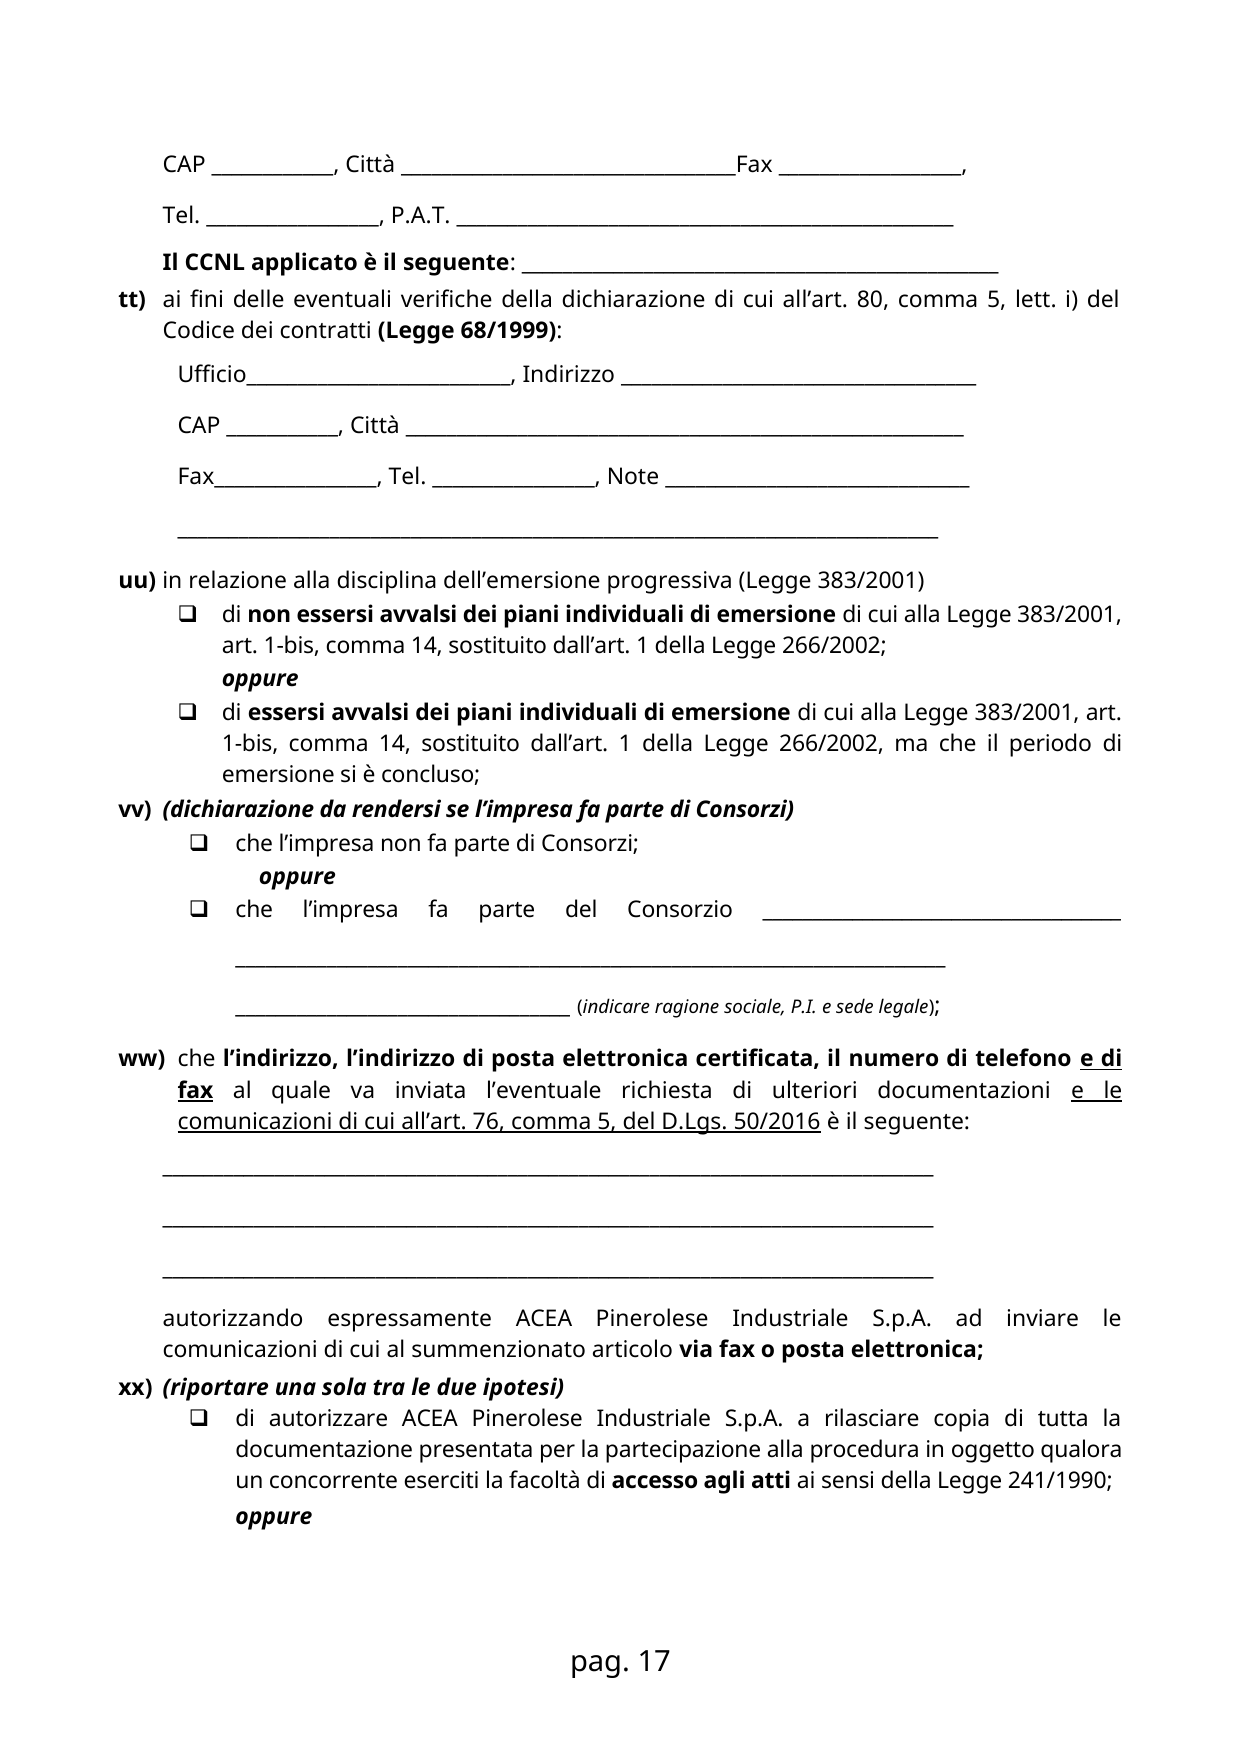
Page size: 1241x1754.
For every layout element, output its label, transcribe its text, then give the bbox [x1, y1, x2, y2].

text _________________________________ (indicare ragione sociale, P.I. e sede legale); [188, 989, 1122, 1021]
text ____________________________________________________________________________ [118, 1200, 1122, 1231]
text che l’impresa non fa parte di Consorzi; [188, 827, 1122, 858]
text che l’impresa fa parte del Consorzio ____________________________________ ______________________________________________________________________ [188, 893, 1122, 972]
text ___________________________________________________________________________ [133, 511, 1122, 542]
text Tel. _________________, P.A.T. _________________________________________________ [118, 199, 1122, 230]
text Ufficio__________________________, Indirizzo ___________________________________ [133, 358, 1122, 389]
text autorizzando espressamente ACEA Pinerolese Industriale S.p.A. ad inviare le comunicazioni di cui al summenzionato articolo via fax o posta elettronica; [118, 1302, 1122, 1364]
text di autorizzare ACEA Pinerolese Industriale S.p.A. a rilasciare copia di tutta la documentazione presentata per la partecipazione alla procedura in oggetto qualora un concorrente eserciti la facoltà di accesso agli atti ai sensi della Legge 241/1990; [188, 1402, 1122, 1496]
text Il CCNL applicato è il seguente: _______________________________________________ [118, 246, 1122, 277]
text oppure [148, 662, 1122, 693]
text di non essersi avvalsi dei piani individuali di emersione di cui alla Legge 383/2001, art. 1-bis, comma 14, sostituito dall’art. 1 della Legge 266/2002; [177, 598, 1122, 660]
text xx) (riportare una sola tra le due ipotesi) [118, 1371, 1122, 1402]
text ____________________________________________________________________________ [118, 1149, 1122, 1180]
text di essersi avvalsi dei piani individuali di emersione di cui alla Legge 383/2001, art. 1-bis, comma 14, sostituito dall’art. 1 della Legge 266/2002, ma che il periodo di emersione si è concluso; [177, 696, 1122, 789]
text ____________________________________________________________________________ [118, 1251, 1122, 1282]
text CAP ____________, Città _________________________________Fax __________________, [118, 148, 1122, 179]
text uu) in relazione alla disciplina dell’emersione progressiva (Legge 383/2001) [118, 564, 1122, 596]
text tt) ai fini delle eventuali verifiche della dichiarazione di cui all’art. 80, comma 5, lett. i) del Codice dei contratti (Legge 68/1999): [118, 283, 1122, 346]
text Fax________________, Tel. ________________, Note ______________________________ [133, 460, 1122, 491]
text vv) (dichiarazione da rendersi se l’impresa fa parte di Consorzi) [118, 793, 1122, 825]
text oppure [243, 860, 1122, 891]
text CAP ___________, Città _______________________________________________________ [133, 409, 1122, 440]
text ww) che l’indirizzo, l’indirizzo di posta elettronica certificata, il numero di telefono e di fax al quale va inviata l’eventuale richiesta di ulteriori documentazioni e le comunicazioni di cui all’art. 76, comma 5, del D.Lgs. 50/2016 è il seguente: [118, 1042, 1122, 1136]
text oppure [161, 1500, 1122, 1531]
